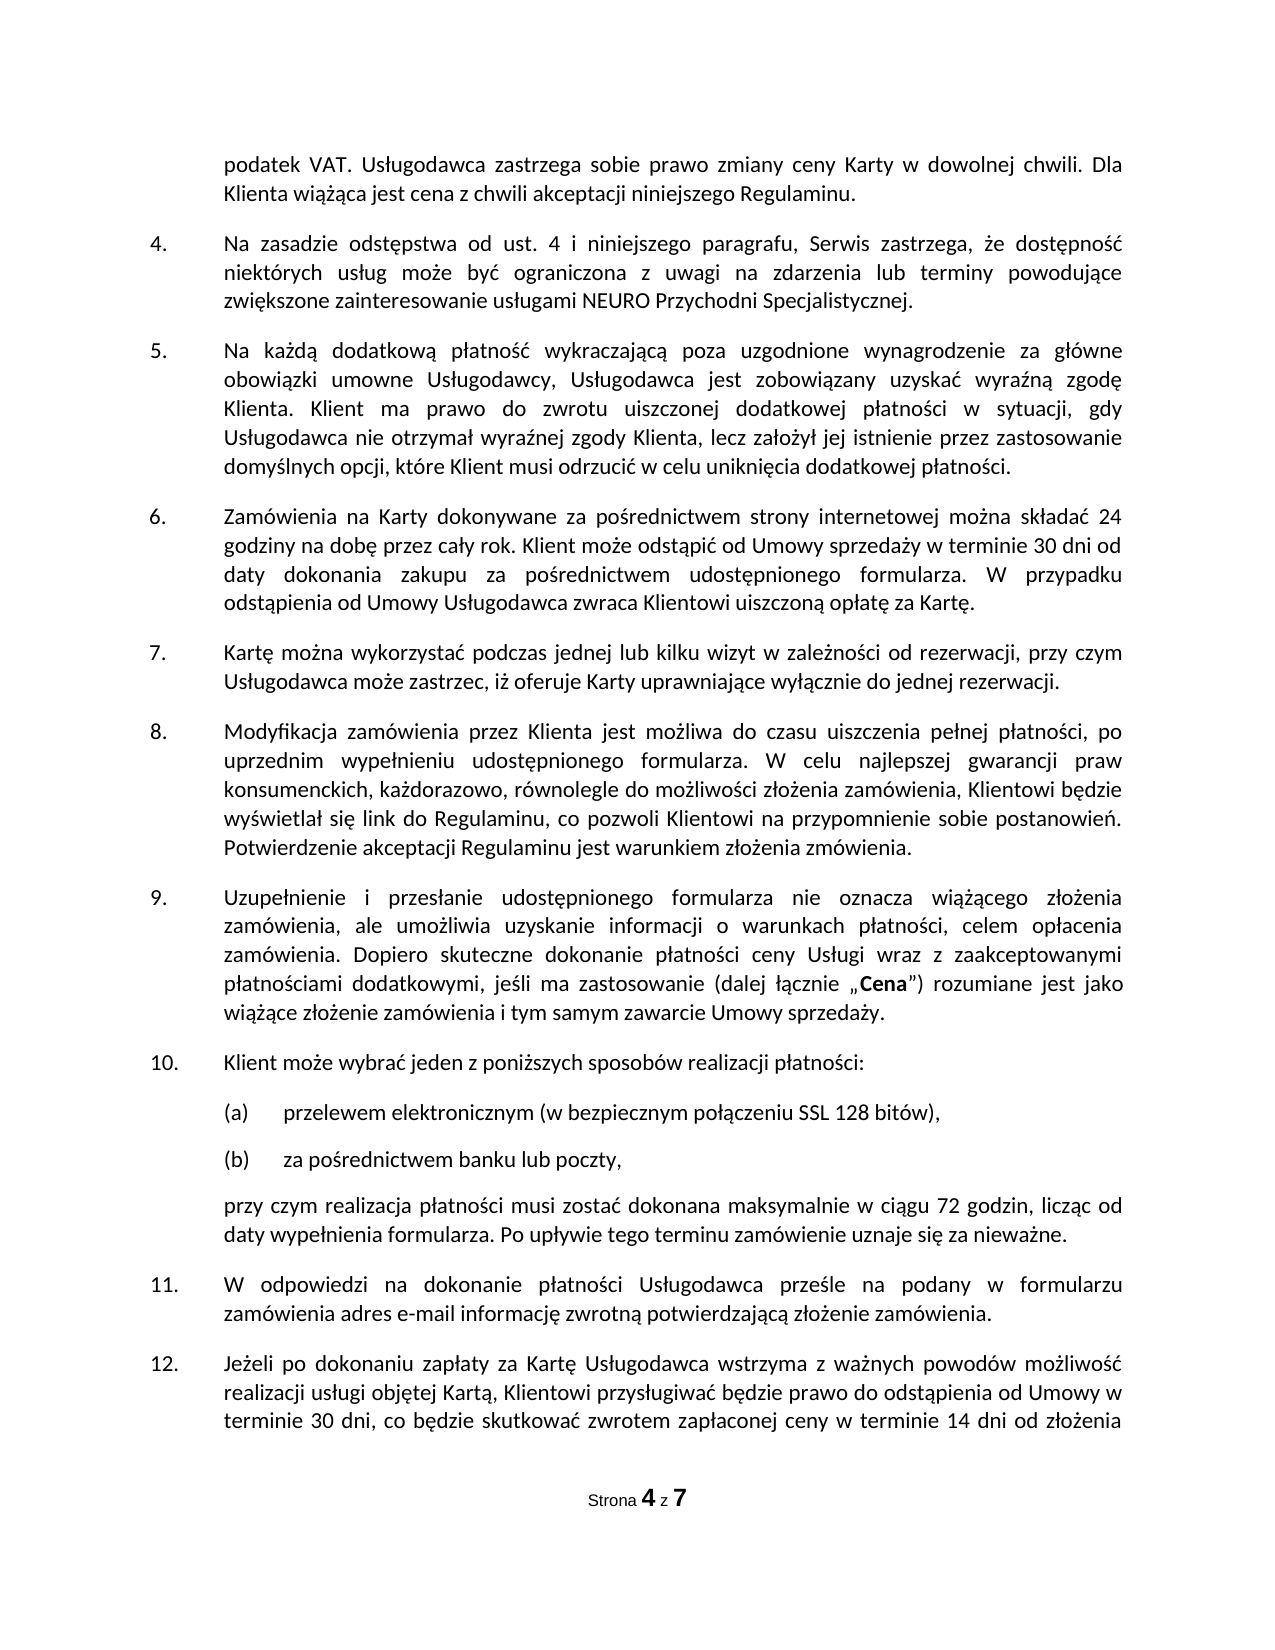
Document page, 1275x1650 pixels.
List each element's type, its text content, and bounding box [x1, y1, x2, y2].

list Na każdą dodatkową płatność wykraczającą poza uzgodnione wynagrodzenie za główne obowiązki umowne Usługodawcy, Usługodawca jest zobowiązany uzyskać wyraźną zgodę Klienta. Klient ma prawo do zwrotu uiszczonej dodatkowej płatności w sytuacji, gdy Usługodawca nie otrzymał wyraźnej zgody Klienta, lecz założył jej istnienie przez zastosowanie domyślnych opcji, które Klient musi odrzucić w celu uniknięcia dodatkowej płatności. [150, 337, 1124, 480]
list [150, 1349, 1124, 1434]
list za pośrednictwem banku lub poczty, [224, 1145, 1124, 1173]
list Na zasadzie odstępstwa od ust. 4 i niniejszego paragrafu, Serwis zastrzega, że dostępność niektórych usług może być ograniczona z uwagi na zdarzenia lub terminy powodujące zwiększone zainteresowanie usługami NEURO Przychodni Specjalistycznej. [150, 229, 1124, 314]
list Klient może wybrać jeden z poniższych sposobów realizacji płatności: [150, 1048, 1124, 1076]
list przelewem elektronicznym (w bezpiecznym połączeniu SSL 128 bitów), [224, 1098, 1124, 1126]
list Uzupełnienie i przesłanie udostępnionego formularza nie oznacza wiążącego złożenia zamówienia, ale umożliwia uzyskanie informacji o warunkach płatności, celem opłacenia zamówienia. Dopiero skuteczne dokonanie płatności ceny Usługi wraz z zaakceptowanymi płatnościami dodatkowymi, jeśli ma zastosowanie (dalej łącznie „Cena”) rozumiane jest jako wiążące złożenie zamówienia i tym samym zawarcie Umowy sprzedaży. [150, 883, 1124, 1026]
list Kartę można wykorzystać podczas jednej lub kilku wizyt w zależności od rezerwacji, przy czym Usługodawca może zastrzec, iż oferuje Karty uprawniające wyłącznie do jednej rezerwacji. [149, 638, 1124, 695]
list Modyfikacja zamówienia przez Klienta jest możliwa do czasu uiszczenia pełnej płatności, po uprzednim wypełnieniu udostępnionego formularza. W celu najlepszej gwarancji praw konsumenckich, każdorazowo, równolegle do możliwości złożenia zamówienia, Klientowi będzie wyświetlał się link do Regulaminu, co pozwoli Klientowi na przypomnienie sobie postanowień. Potwierdzenie akceptacji Regulaminu jest warunkiem złożenia zmówienia. [150, 717, 1124, 861]
list Zamówienia na Karty dokonywane za pośrednictwem strony internetowej można składać 24 godziny na dobę przez cały rok. Klient może odstąpić od Umowy sprzedaży w terminie 30 dni od daty dokonania zakupu za pośrednictwem udostępnionego formularza. W przypadku odstąpienia od Umowy Usługodawca zwraca Klientowi uiszczoną opłatę za Kartę. [149, 502, 1124, 617]
list W odpowiedzi na dokonanie płatności Usługodawca prześle na podany w formularzu zamówienia adres e-mail informację zwrotną potwierdzającą złożenie zamówienia. [150, 1270, 1124, 1327]
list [149, 150, 1124, 207]
text przy czym realizacja płatności musi zostać dokonana maksymalnie w ciągu 72 godzin, licząc od daty wypełnienia formularza. Po upływie tego terminu zamówienie uznaje się za nieważne. [224, 1191, 1124, 1248]
